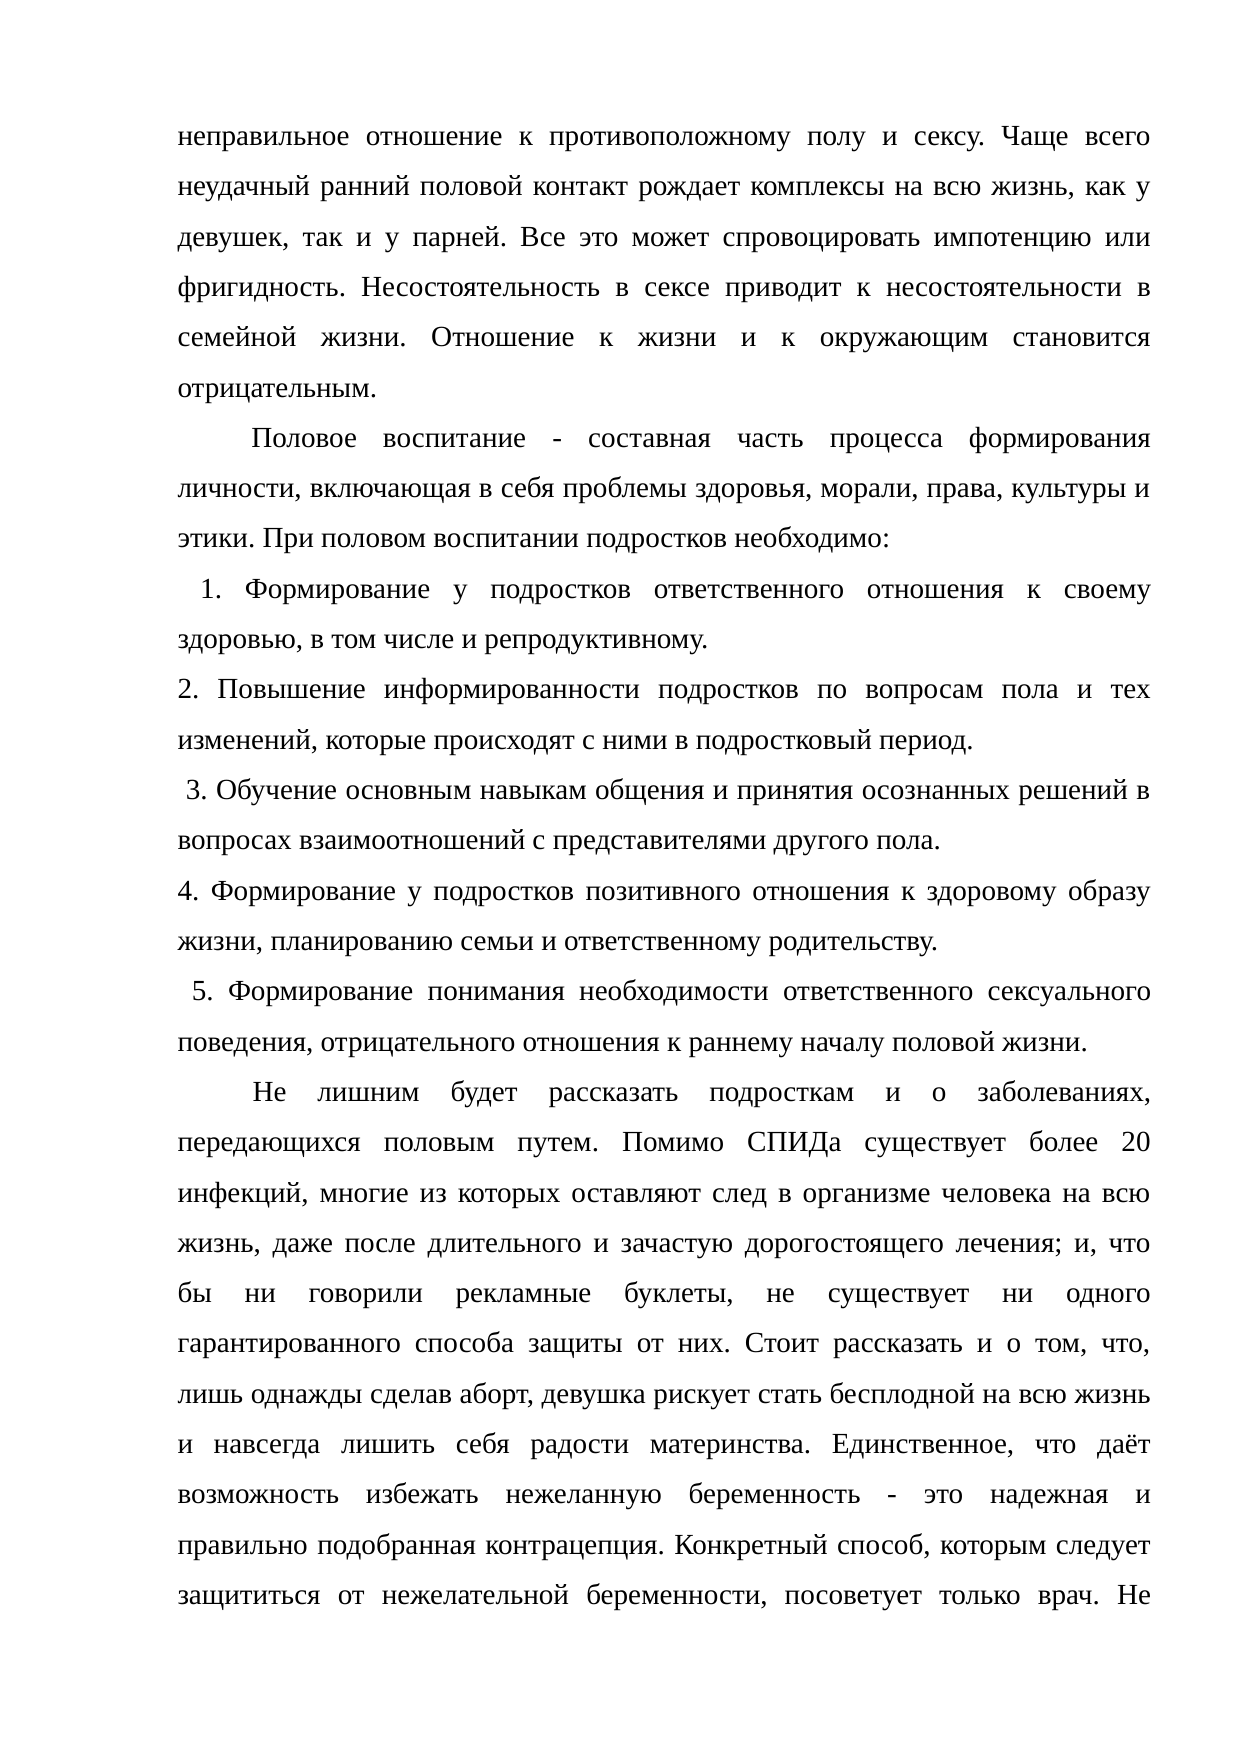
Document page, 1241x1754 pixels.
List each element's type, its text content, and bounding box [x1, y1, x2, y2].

text 5. Формирование понимания необходимости ответственного сексуального поведения, отрицательного отношения к раннему началу половой жизни. [177, 973, 1152, 1057]
text Половое воспитание - составная часть процесса формирования личности, включающая в себя проблемы здоровья, морали, права, культуры и этики. При половом воспитании подростков необходимо: [177, 420, 1152, 554]
text 1. Формирование у подростков ответственного отношения к своему здоровью, в том числе и репродуктивному. [177, 571, 1152, 655]
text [177, 118, 1152, 403]
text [177, 1074, 1152, 1611]
text 4. Формирование у подростков позитивного отношения к здоровому образу жизни, планированию семьи и ответственному родительству. [177, 873, 1152, 957]
text 3. Обучение основным навыкам общения и принятия осознанных решений в вопросах взаимоотношений с представителями другого пола. [177, 772, 1152, 856]
text 2. Повышение информированности подростков по вопросам пола и тех изменений, которые происходят с ними в подростковый период. [177, 672, 1152, 755]
